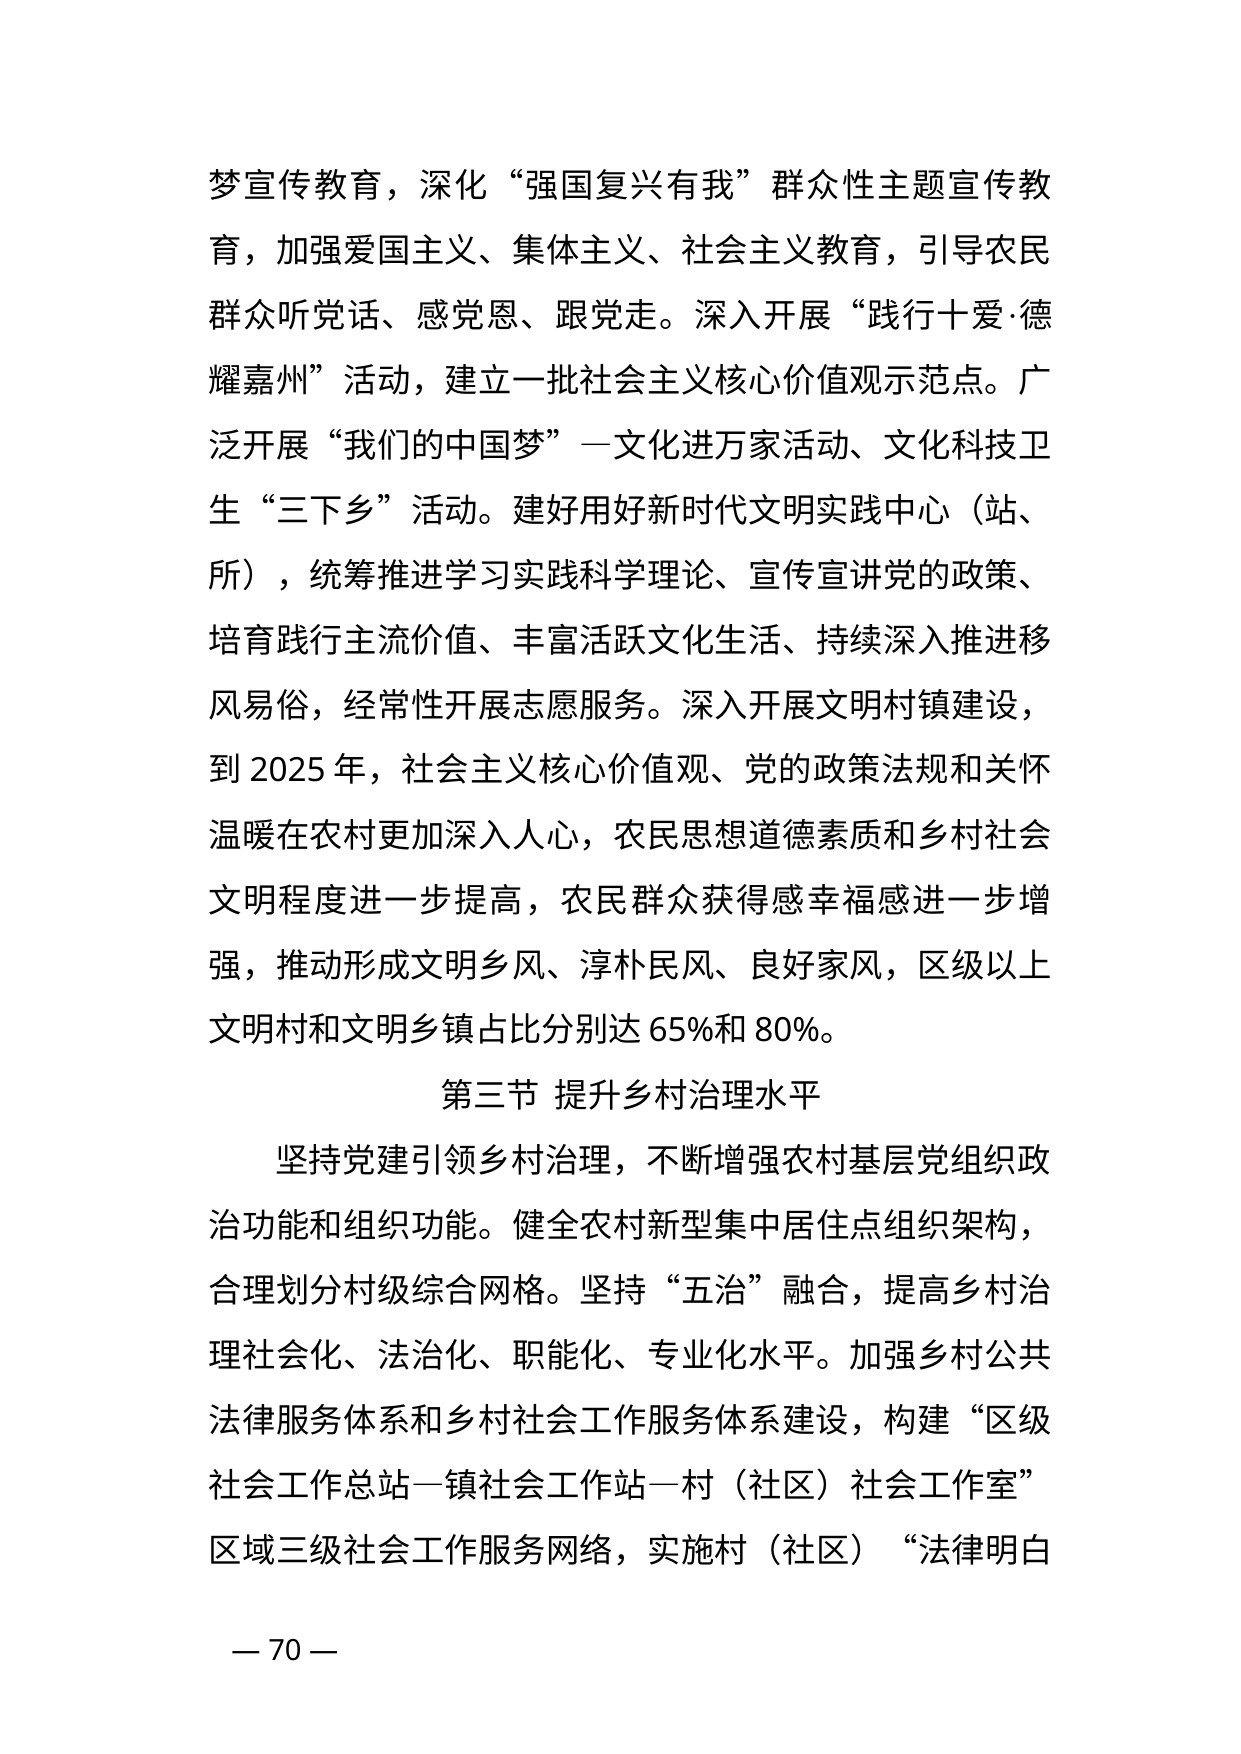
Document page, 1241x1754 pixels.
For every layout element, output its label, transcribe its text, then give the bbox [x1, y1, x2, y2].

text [208, 1125, 1053, 1580]
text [208, 150, 1053, 1060]
subtitle 第三节 提升乡村治理水平 [208, 1060, 1053, 1125]
